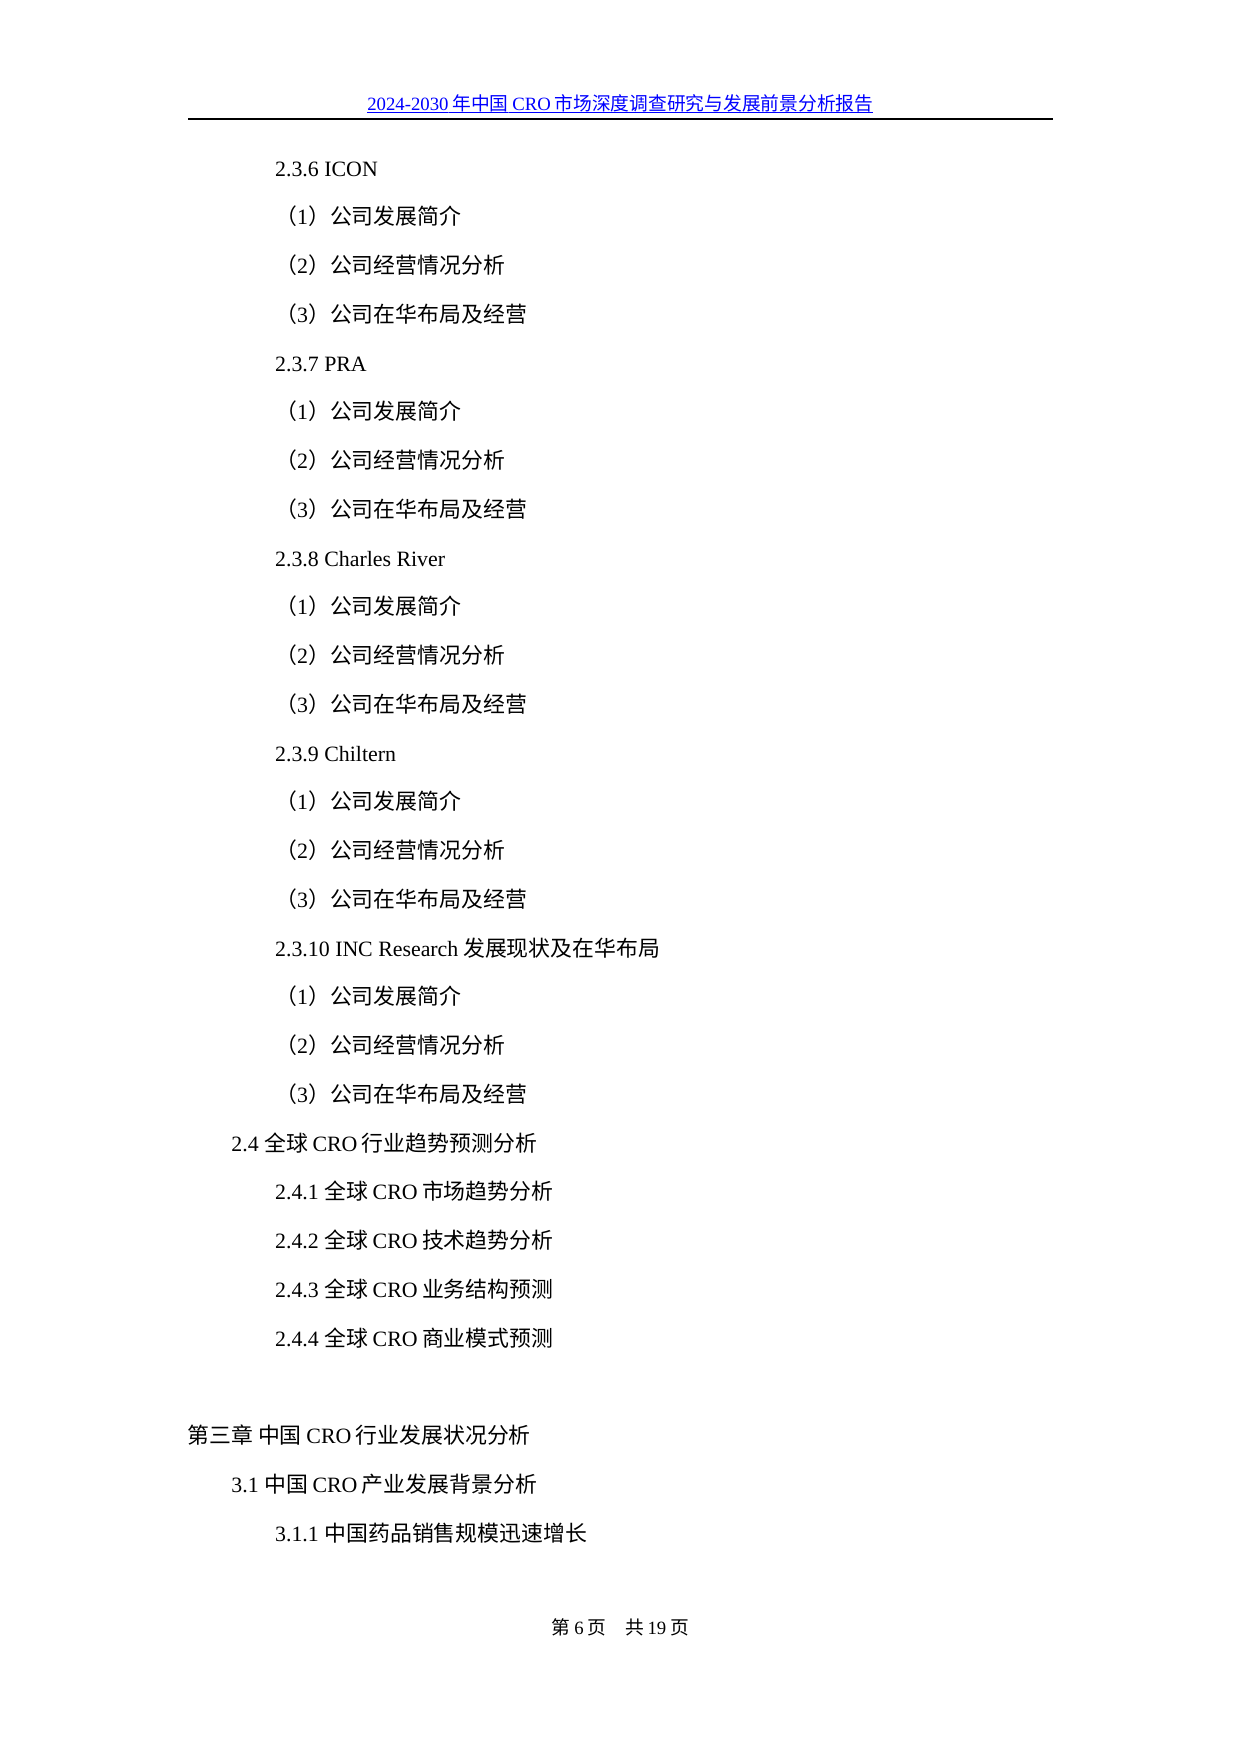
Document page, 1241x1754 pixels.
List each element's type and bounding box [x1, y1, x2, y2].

text [187, 150, 1053, 1548]
